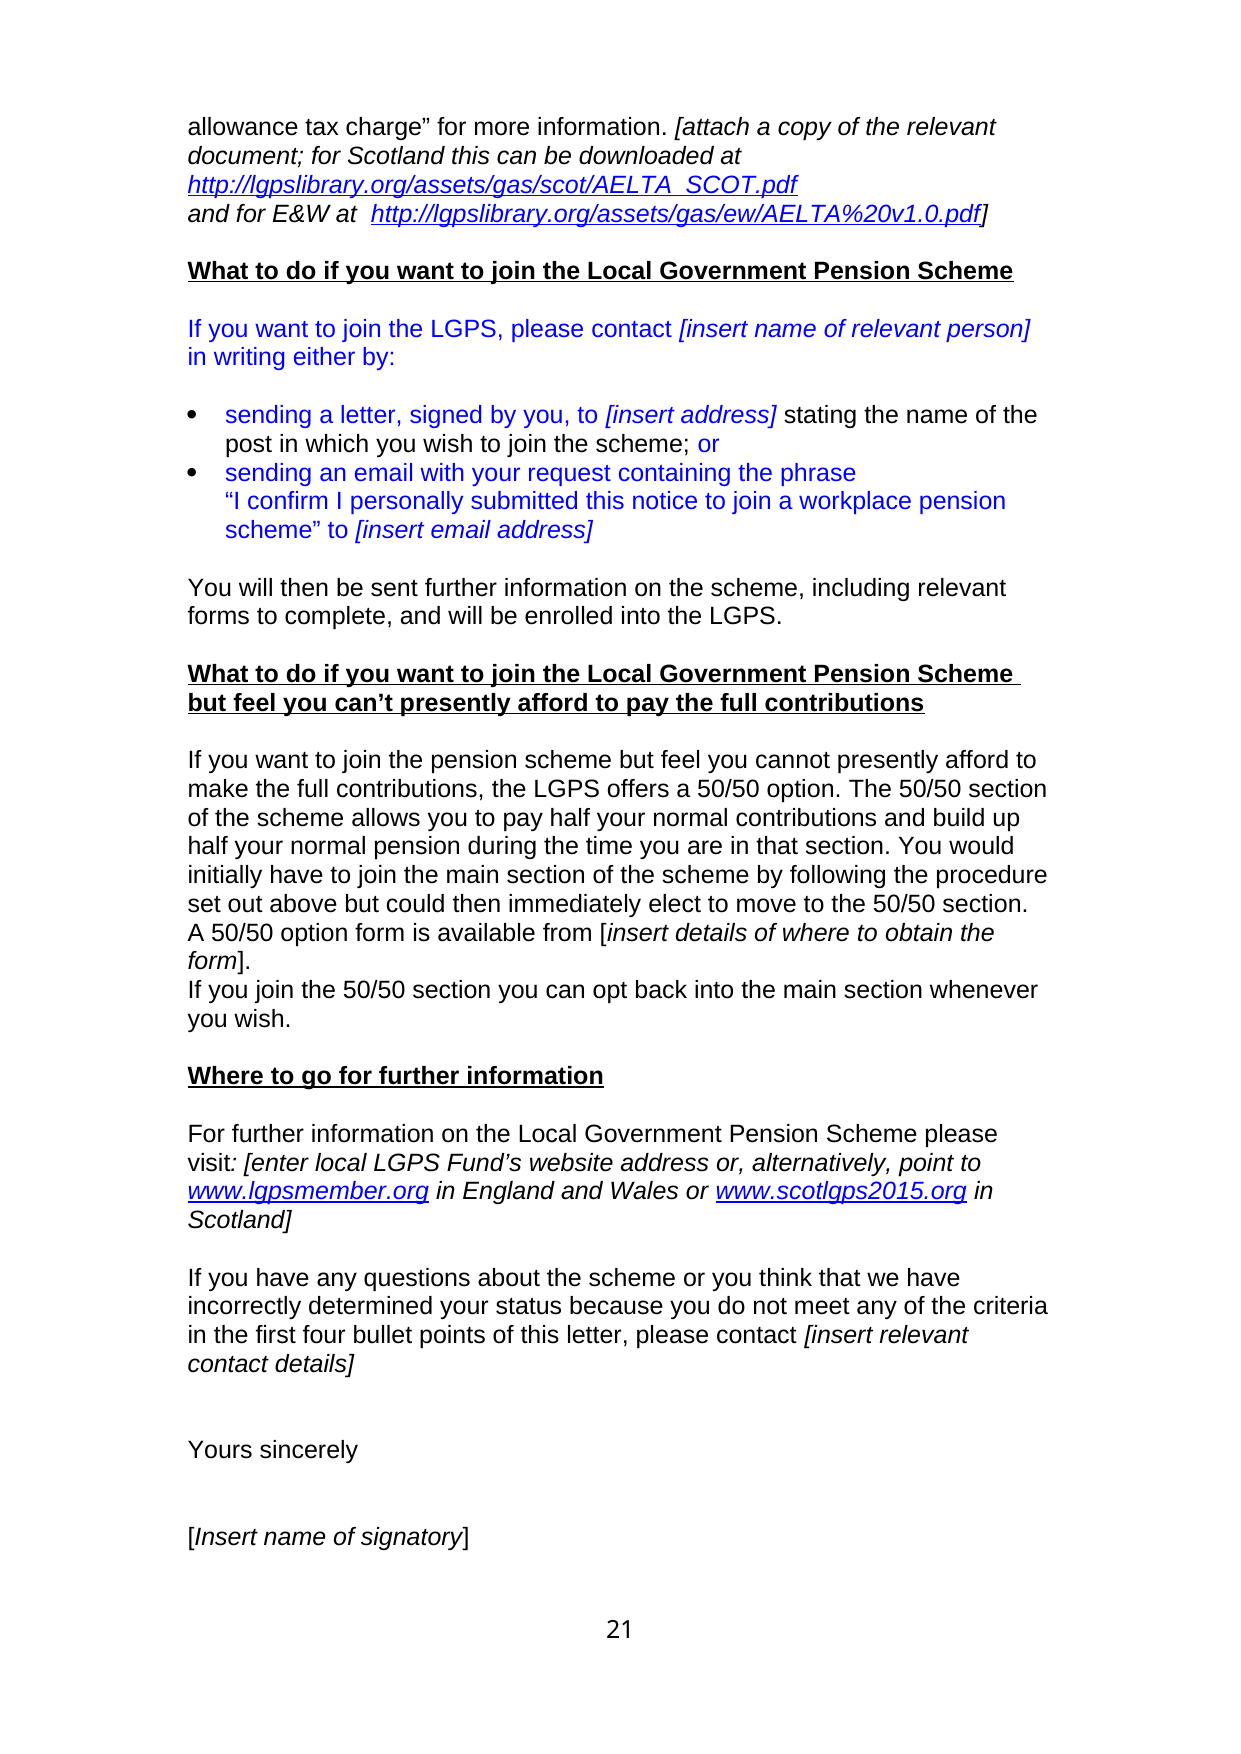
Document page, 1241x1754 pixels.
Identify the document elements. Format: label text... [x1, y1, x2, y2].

text If you have any questions about the scheme or you think that we have incorrectly determined your status because you do not meet any of the criteria in the first four bullet points of this letter, please contact [insert relevant contact details] [187, 1263, 1053, 1378]
text If you join the 50/50 section you can opt back into the main section whenever you wish. [187, 975, 1053, 1033]
list sending an email with your request containing the phrase [187, 457, 1053, 486]
text What to do if you want to join the Local Government Pension Scheme [187, 256, 1053, 285]
text If you want to join the pension scheme but feel you cannot presently afford to make the full contributions, the LGPS offers a 50/50 option. The 50/50 section of the scheme allows you to pay half your normal contributions and build up half your normal pension during the time you are in that section. You would initially have to join the main section of the scheme by following the procedure set out above but could then immediately elect to move to the 50/50 section. A 50/50 option form is available from [insert details of where to obtain the form]. [187, 745, 1053, 975]
text For further information on the Local Government Pension Scheme please visit: [enter local LGPS Fund’s website address or, alternatively, point to www.lgpsmember.org in England and Wales or www.scotlgps2015.org in Scotland] [187, 1119, 1053, 1234]
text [187, 112, 1053, 199]
text What to do if you want to join the Local Government Pension Scheme but feel you can’t presently afford to pay the full contributions [187, 659, 1053, 716]
text If you want to join the LGPS, please contact [insert name of relevant person] in writing either by: [187, 314, 1053, 371]
list sending a letter, signed by you, to [insert address] stating the name of the post in which you wish to join the scheme; or [187, 400, 1053, 457]
text You will then be sent further information on the scheme, including relevant forms to complete, and will be enrolled into the LGPS. [187, 573, 1053, 630]
text Yours sincerely [187, 1435, 1053, 1464]
text Where to go for further information [187, 1061, 1053, 1090]
text [Insert name of signatory] [187, 1522, 1053, 1551]
text and for E&W at http://lgpslibrary.org/assets/gas/ew/AELTA%20v1.0.pdf] [187, 199, 1053, 227]
text “I confirm I personally submitted this notice to join a workplace pension scheme” to [insert email address] [225, 486, 1053, 544]
